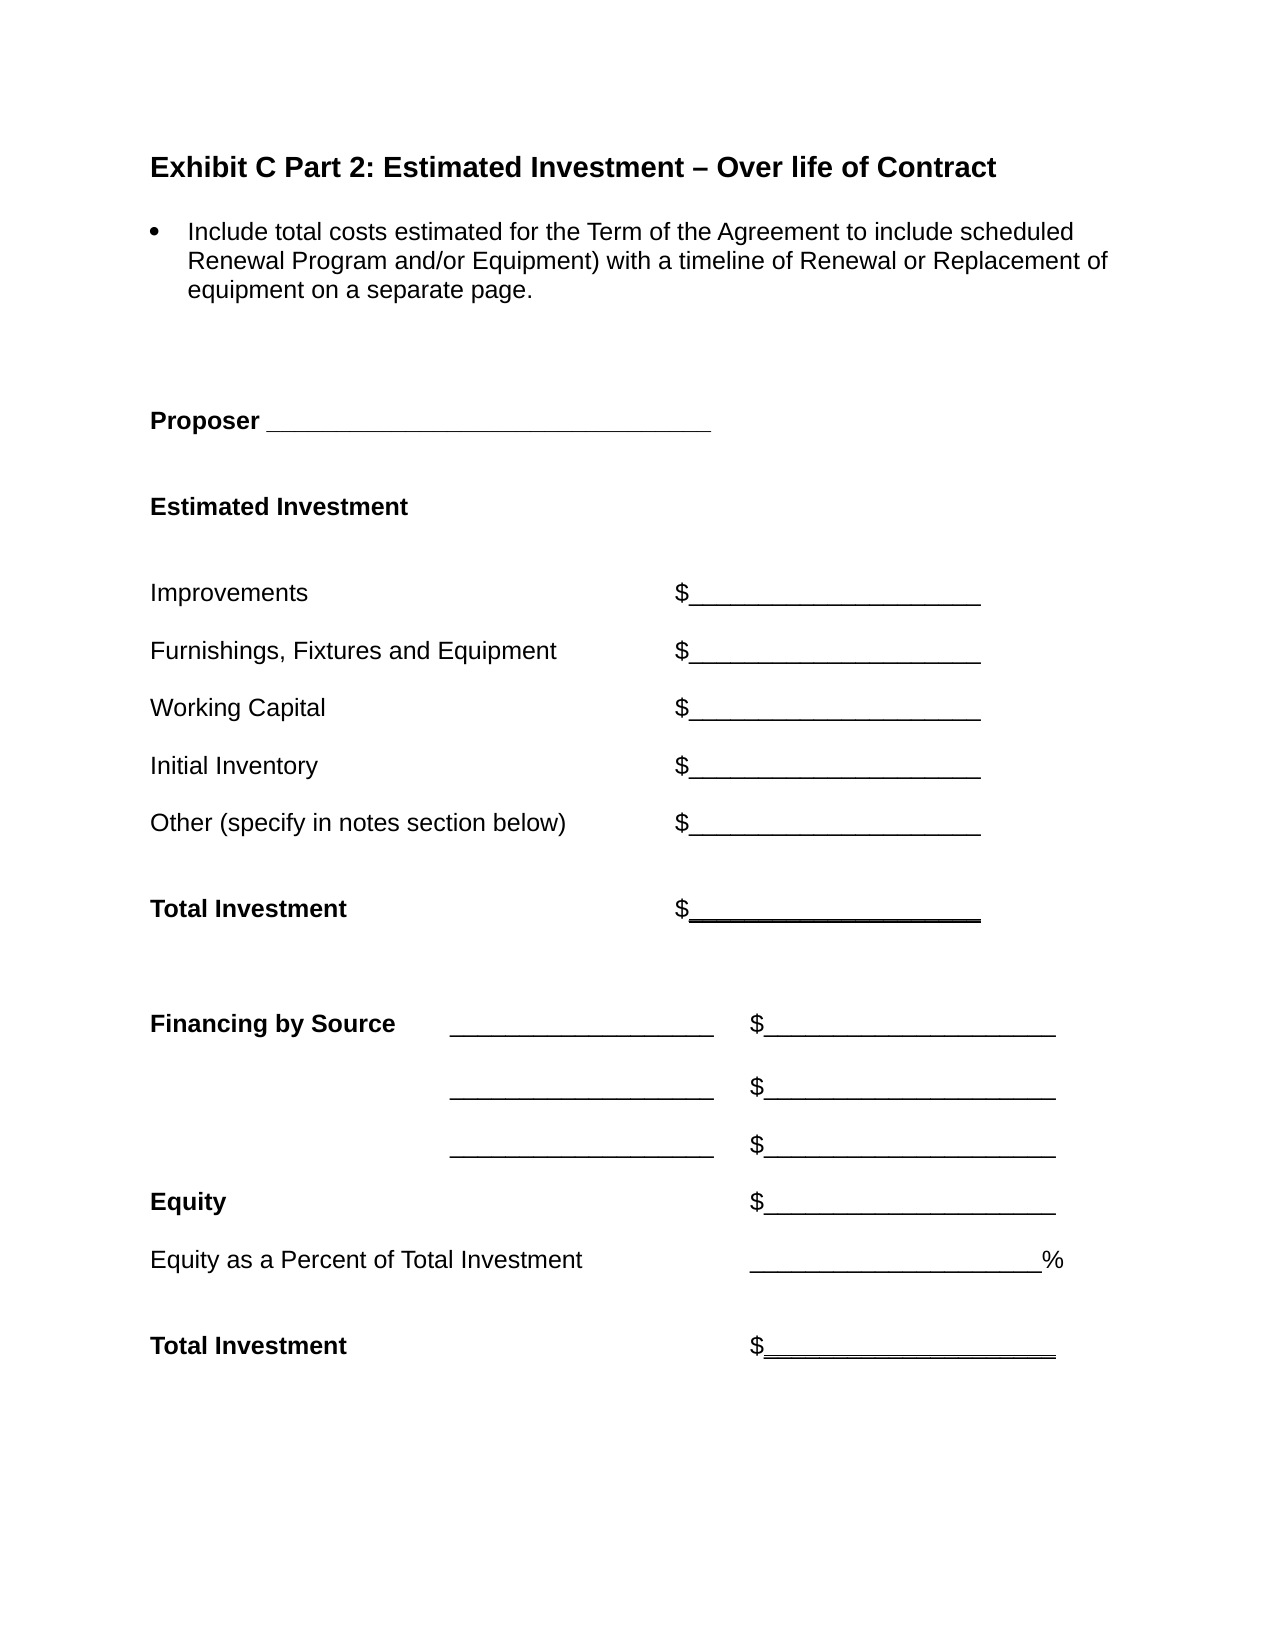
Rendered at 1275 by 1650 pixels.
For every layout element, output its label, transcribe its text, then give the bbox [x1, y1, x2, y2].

text Initial Inventory $_____________________ [150, 751, 1125, 779]
text Total Investment $_____________________ [150, 1331, 1125, 1360]
text Equity $_____________________ [150, 1187, 1125, 1216]
text Equity as a Percent of Total Investment _____________________% [150, 1245, 1125, 1273]
text Exhibit C Part 2: Estimated Investment – Over life of Contract [150, 150, 1125, 183]
list Include total costs estimated for the Term of the Agreement to include scheduled Renewal Program and/or Equipment) with a timeline of Renewal or Replacement of equipment on a separate page. [150, 217, 1125, 303]
text Total Investment $_____________________ [150, 894, 1125, 923]
text ___________________ $_____________________ [150, 1130, 1125, 1158]
text Furnishings, Fixtures and Equipment $_____________________ [150, 636, 1125, 664]
text Financing by Source ___________________ $_____________________ [150, 1009, 1125, 1038]
text Estimated Investment [150, 492, 1125, 521]
text Proposer ________________________________ [150, 406, 1125, 434]
text Improvements $_____________________ [150, 578, 1125, 607]
text ___________________ $_____________________ [150, 1072, 1125, 1101]
text Other (specify in notes section below) $_____________________ [150, 808, 1125, 837]
text Working Capital $_____________________ [150, 693, 1125, 722]
